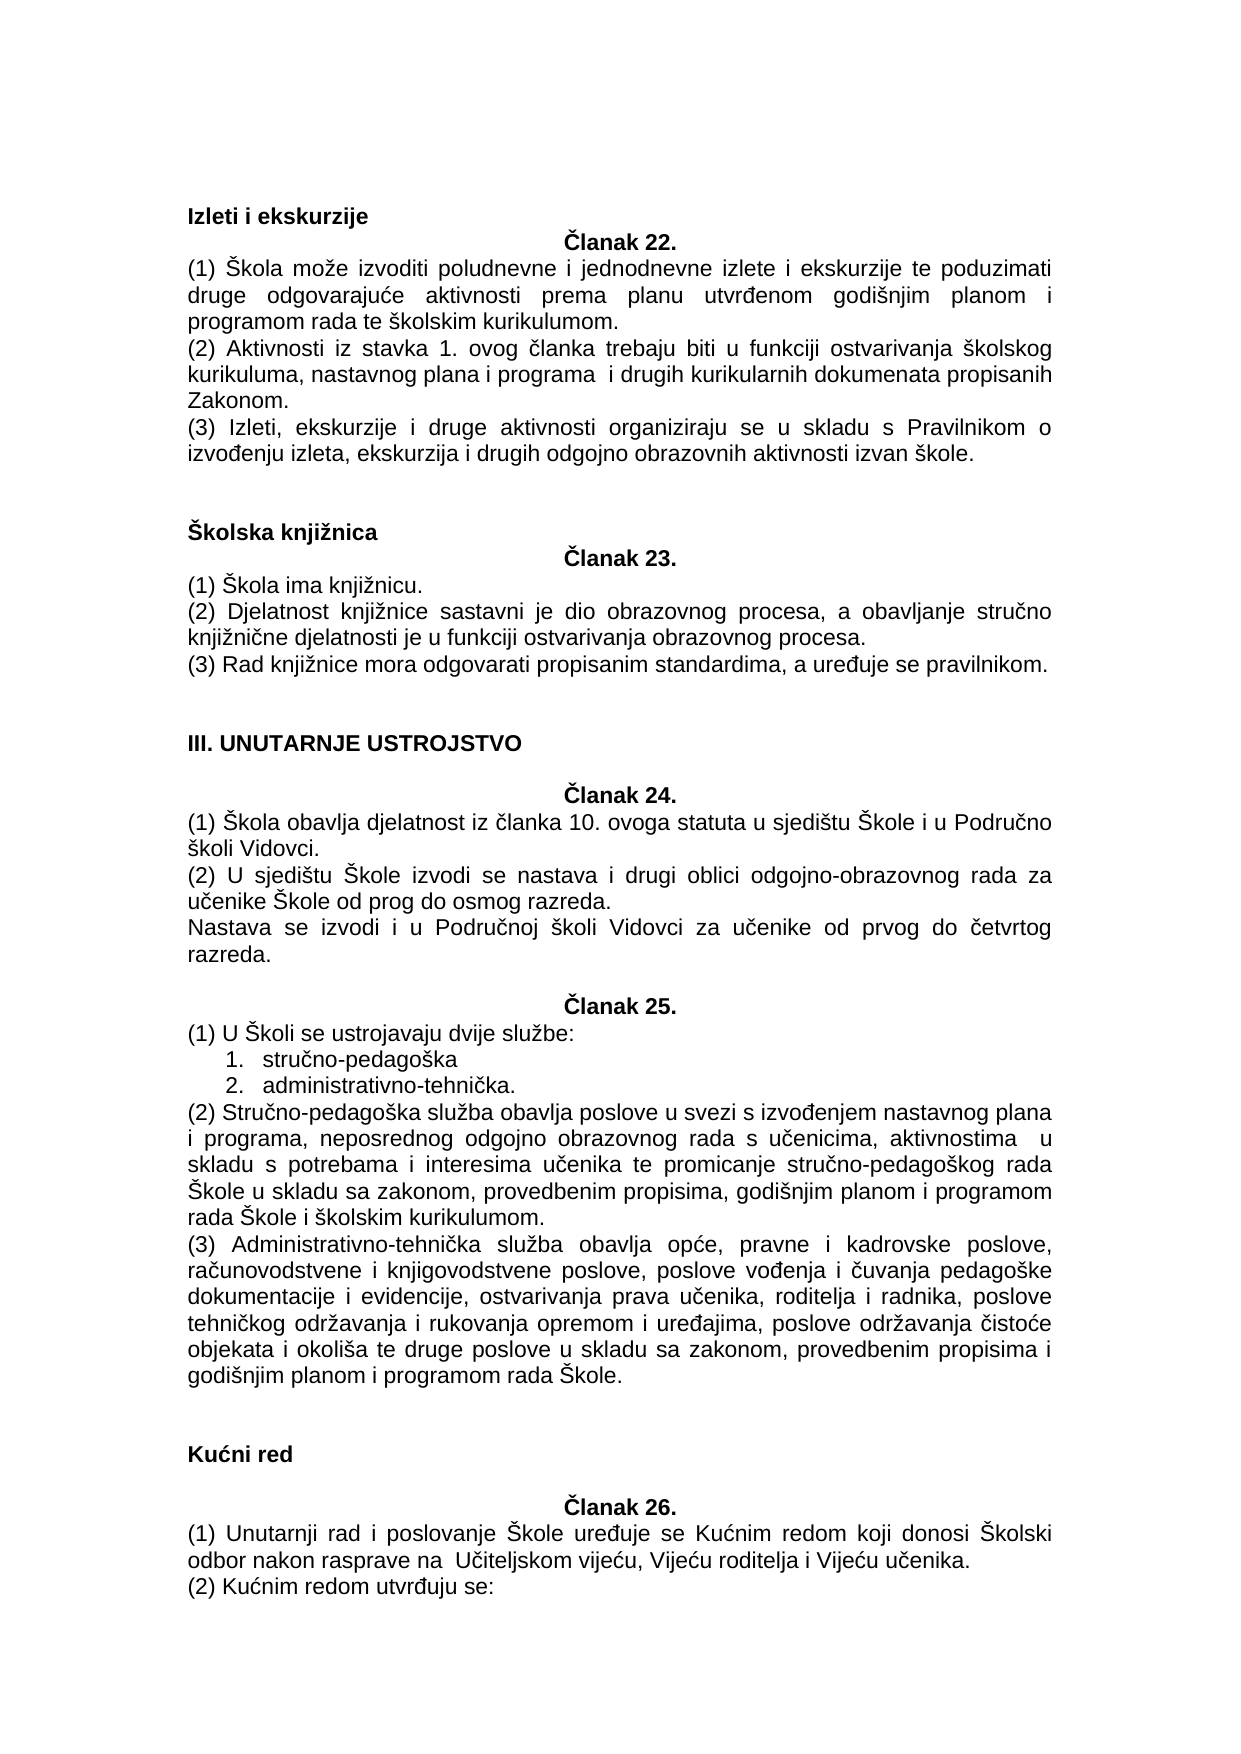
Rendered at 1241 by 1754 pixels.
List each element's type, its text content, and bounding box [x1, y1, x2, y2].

text (1) Škola ima knjižnicu. [187, 572, 1053, 598]
text Članak 25. [187, 993, 1053, 1020]
text Izleti i ekskurzije [187, 203, 1053, 229]
text (2) Kućnim redom utvrđuju se: [187, 1573, 1053, 1599]
list stručno-pedagoška [225, 1046, 1053, 1072]
text (1) Unutarnji rad i poslovanje Škole uređuje se Kućnim redom koji donosi Školski odbor nakon rasprave na Učiteljskom vijeću, Vijeću roditelja i Vijeću učenika. [187, 1520, 1053, 1573]
text III. UNUTARNJE USTROJSTVO [187, 730, 1053, 756]
text Članak 26. [187, 1494, 1053, 1520]
text Školska knjižnica [187, 519, 1053, 545]
text (2) Aktivnosti iz stavka 1. ovog članka trebaju biti u funkciji ostvarivanja školskog kurikuluma, nastavnog plana i programa i drugih kurikularnih dokumenata propisanih Zakonom. [187, 334, 1053, 413]
text Nastava se izvodi i u Područnoj školi Vidovci za učenike od prvog do četvrtog razreda. [187, 914, 1053, 967]
list administrativno-tehnička. [225, 1072, 1053, 1099]
text (1) Škola može izvoditi poludnevne i jednodnevne izlete i ekskurzije te poduzimati druge odgovarajuće aktivnosti prema planu utvrđenom godišnjim planom i programom rada te školskim kurikulumom. [187, 255, 1053, 334]
text (1) U Školi se ustrojavaju dvije službe: [187, 1020, 1053, 1046]
text Članak 24. [187, 782, 1053, 809]
text (3) Izleti, ekskurzije i druge aktivnosti organiziraju se u skladu s Pravilnikom o izvođenju izleta, ekskurzija i drugih odgojno obrazovnih aktivnosti izvan škole. [187, 413, 1053, 466]
text (1) Škola obavlja djelatnost iz članka 10. ovoga statuta u sjedištu Škole i u Područno školi Vidovci. [187, 809, 1053, 862]
text Članak 22. [187, 229, 1053, 255]
text (2) Djelatnost knjižnice sastavni je dio obrazovnog procesa, a obavljanje stručno knjižnične djelatnosti je u funkciji ostvarivanja obrazovnog procesa. [187, 598, 1053, 651]
text Članak 23. [187, 545, 1053, 572]
text (3) Administrativno-tehnička služba obavlja opće, pravne i kadrovske poslove, računovodstvene i knjigovodstvene poslove, poslove vođenja i čuvanja pedagoške dokumentacije i evidencije, ostvarivanja prava učenika, roditelja i radnika, poslove tehničkog održavanja i rukovanja opremom i uređajima, poslove održavanja čistoće objekata i okoliša te druge poslove u skladu sa zakonom, provedbenim propisima i godišnjim planom i programom rada Škole. [187, 1231, 1053, 1389]
text Kućni red [187, 1441, 1053, 1468]
text (2) Stručno-pedagoška služba obavlja poslove u svezi s izvođenjem nastavnog plana i programa, neposrednog odgojno obrazovnog rada s učenicima, aktivnostima u skladu s potrebama i interesima učenika te promicanje stručno-pedagoškog rada Škole u skladu sa zakonom, provedbenim propisima, godišnjim planom i programom rada Škole i školskim kurikulumom. [187, 1099, 1053, 1231]
text (2) U sjedištu Škole izvodi se nastava i drugi oblici odgojno-obrazovnog rada za učenike Škole od prog do osmog razreda. [187, 862, 1053, 914]
text (3) Rad knjižnice mora odgovarati propisanim standardima, a uređuje se pravilnikom. [187, 651, 1053, 677]
